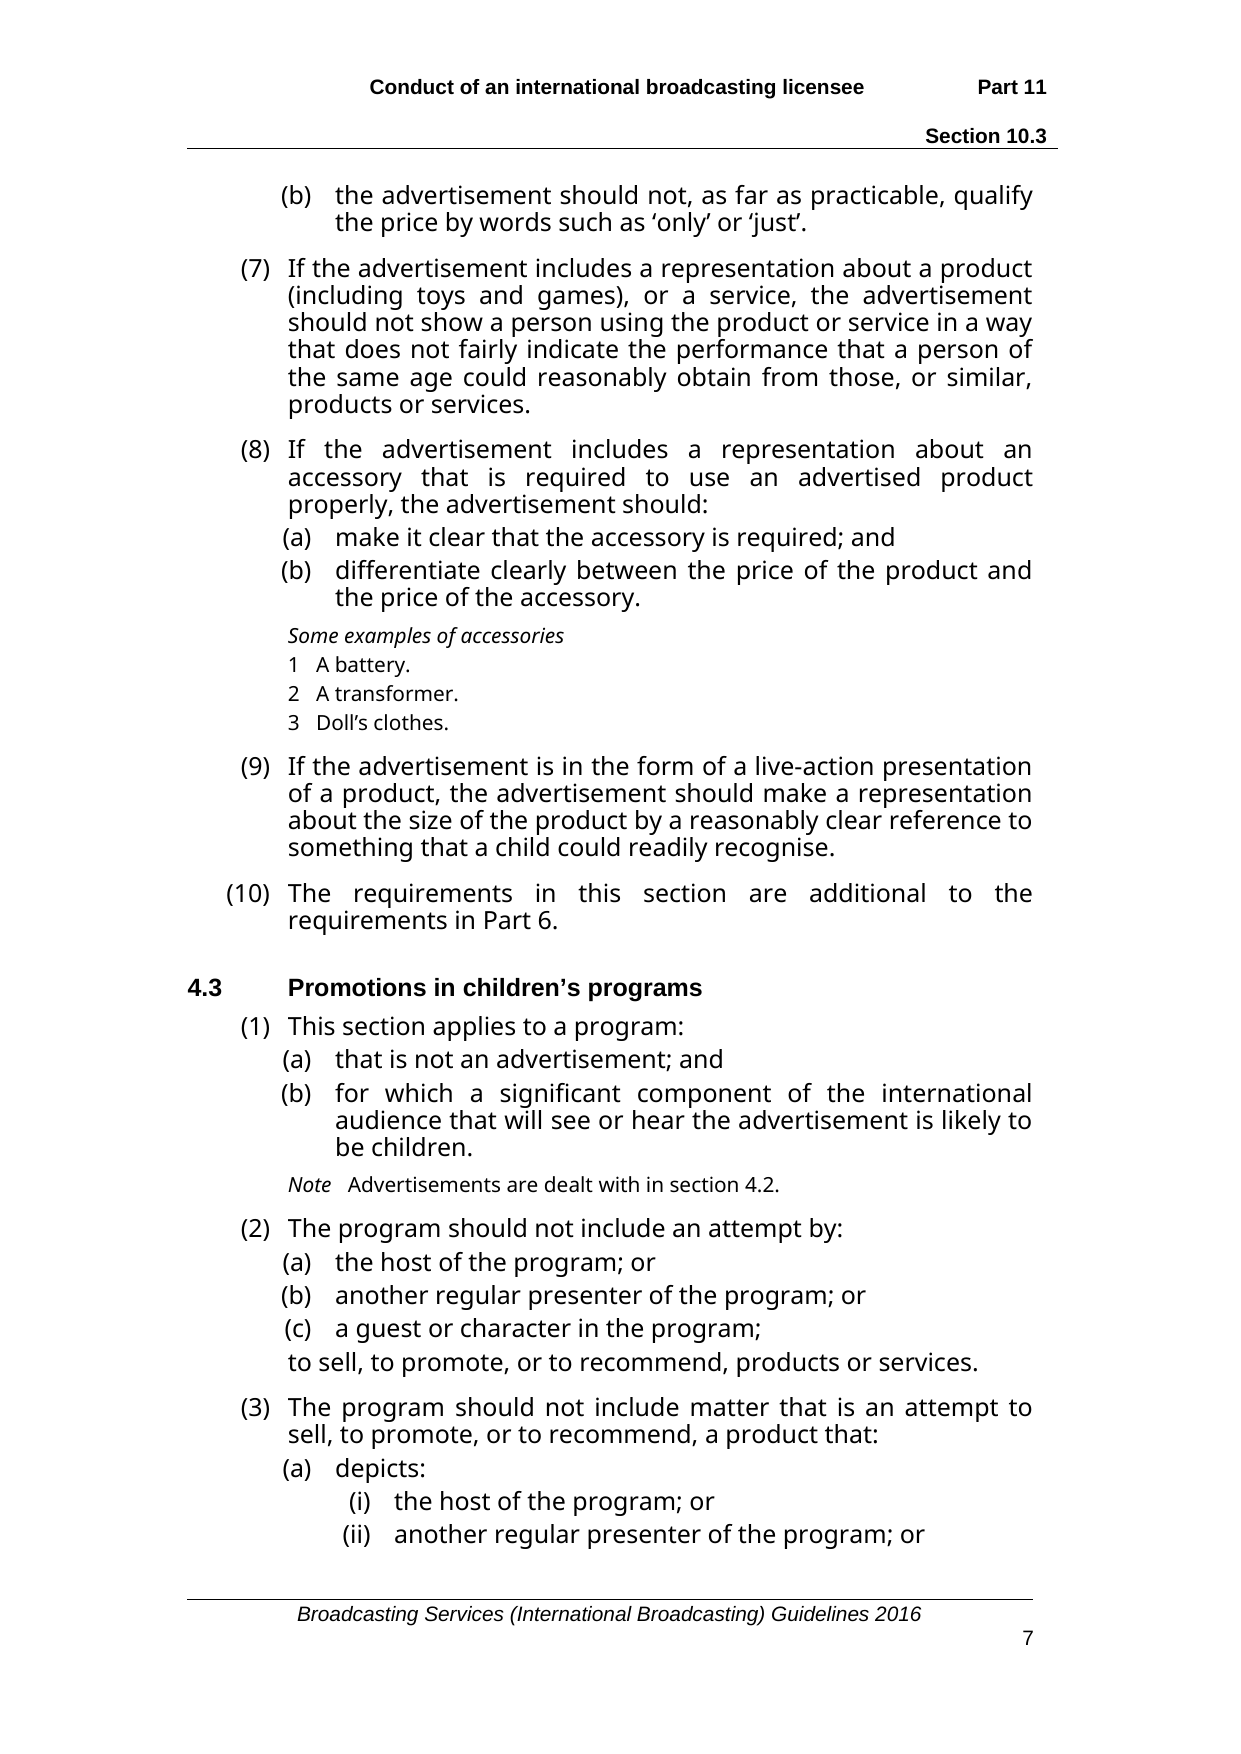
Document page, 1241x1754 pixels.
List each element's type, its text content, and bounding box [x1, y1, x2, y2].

text Some examples of accessories [288, 625, 1033, 648]
text 2 A transformer. [288, 683, 1033, 706]
text (a) the host of the program; or [187, 1249, 1033, 1276]
text (a) depicts: [187, 1456, 1033, 1483]
text (b) differentiate clearly between the price of the product and the price of the accessory. [187, 558, 1033, 612]
text (b) the advertisement should not, as far as practicable, qualify the price by words such as ‘only’ or ‘just’. [187, 183, 1033, 237]
text (a) make it clear that the accessory is required; and [187, 525, 1033, 552]
text (10) The requirements in this section are additional to the requirements in Part 6. [187, 881, 1033, 935]
text (2) The program should not include an attempt by: [187, 1216, 1033, 1243]
text 4.3 Promotions in children’s programs [187, 973, 1033, 1001]
text (8) If the advertisement includes a representation about an accessory that is required to use an advertised product properly, the advertisement should: [187, 437, 1033, 518]
text (b) for which a significant component of the international audience that will see or hear the advertisement is likely to be children. [187, 1081, 1033, 1162]
text (b) another regular presenter of the program; or [187, 1283, 1033, 1310]
text Note Advertisements are dealt with in section 4.2. [288, 1174, 1033, 1197]
text (c) a guest or character in the program; [187, 1316, 1033, 1343]
text (3) The program should not include matter that is an attempt to sell, to promote, or to recommend, a product that: [187, 1395, 1033, 1449]
text to sell, to promote, or to recommend, products or services. [187, 1349, 1033, 1376]
text (a) that is not an advertisement; and [187, 1047, 1033, 1074]
text 3 Doll’s clothes. [288, 712, 1033, 735]
text (ii) another regular presenter of the program; or [187, 1522, 1033, 1549]
text (7) If the advertisement includes a representation about a product (including toys and games), or a service, the advertisement should not show a person using the product or service in a way that does not fairly indicate the performance that a person of the same age could reasonably obtain from those, or similar, products or services. [187, 256, 1033, 418]
text 1 A battery. [288, 654, 1033, 677]
text (1) This section applies to a program: [187, 1014, 1033, 1041]
text (i) the host of the program; or [187, 1489, 1033, 1516]
text (9) If the advertisement is in the form of a live-action presentation of a product, the advertisement should make a representation about the size of the product by a reasonably clear reference to something that a child could readily recognise. [187, 754, 1033, 862]
